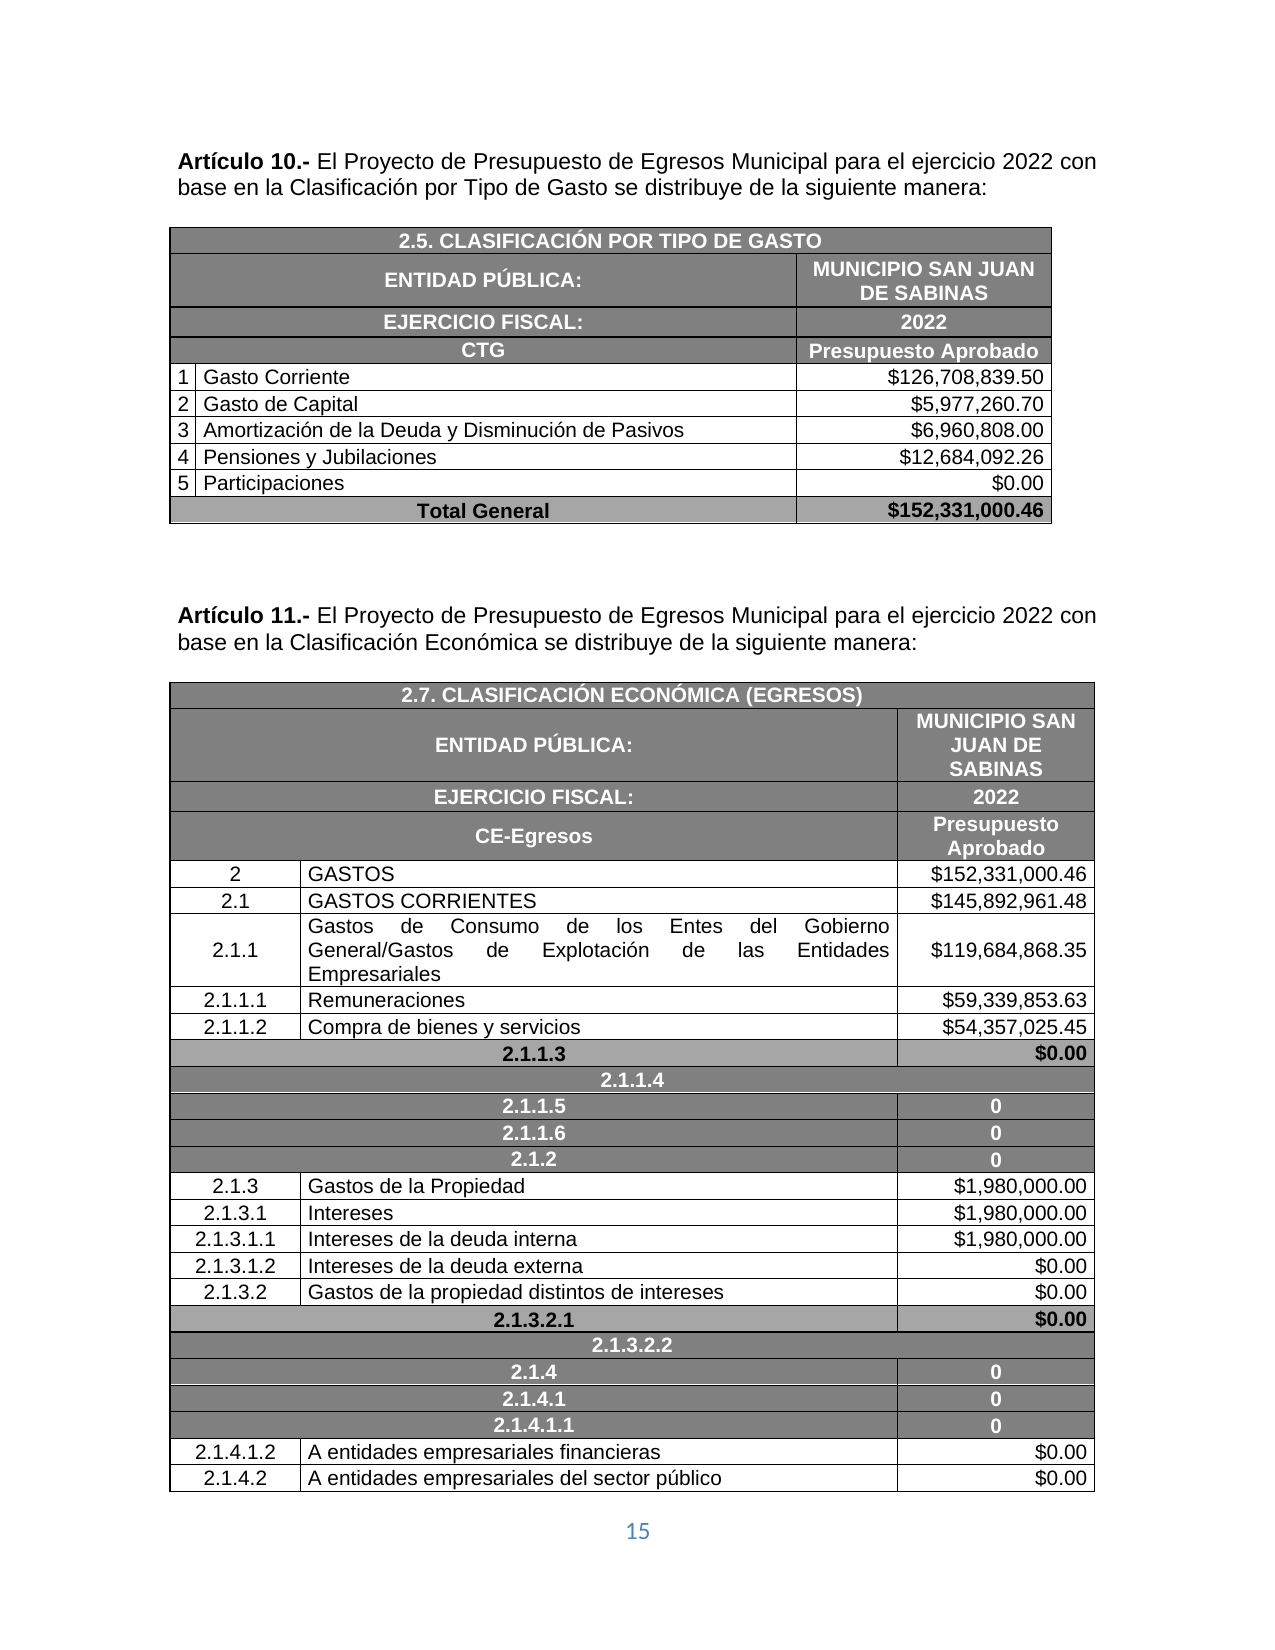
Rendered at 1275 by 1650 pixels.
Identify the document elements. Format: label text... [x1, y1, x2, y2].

table_cell Presupuesto Aprobado [797, 338, 1051, 363]
table_cell $0.00 [898, 1040, 1094, 1066]
table_cell Intereses de la deuda externa [301, 1253, 897, 1278]
table_cell 2.1.3.2.1 [171, 1306, 897, 1331]
table_cell $0.00 [797, 470, 1051, 496]
table_cell $152,331,000.46 [898, 861, 1094, 887]
table_cell 0 [898, 1147, 1094, 1172]
table_header 2.5. CLASIFICACIÓN POR TIPO DE GASTO [171, 228, 1051, 253]
table_cell 2.1.1 [171, 914, 300, 986]
table_cell 0 [898, 1120, 1094, 1146]
table_cell ENTIDAD PÚBLICA: [171, 709, 897, 781]
table_cell 2.1.4 [171, 1359, 897, 1384]
table_cell 2.1.1.2 [171, 1014, 300, 1039]
table_cell Remuneraciones [301, 987, 897, 1013]
table_cell 2.1.1.3 [171, 1040, 897, 1066]
table_cell 2.1.3.1.2 [171, 1253, 300, 1278]
table_cell 2.1.3.1.1 [171, 1226, 300, 1252]
table_cell $1,980,000.00 [898, 1200, 1094, 1225]
table_cell 2.1.2 [171, 1147, 897, 1172]
table_cell 2.1.3.2.2 [171, 1333, 1094, 1358]
text Artículo 11.- El Proyecto de Presupuesto de Egresos Municipal para el ejercicio 2022 con base en la Clasificación Económica se distribuye de la siguiente manera: [177, 602, 1098, 655]
table_cell Gastos de Consumo de los Entes del Gobierno General/Gastos de Explotación de las Entidades Empresariales [301, 914, 897, 986]
table_cell Gastos de la Propiedad [301, 1173, 897, 1199]
table_cell EJERCICIO FISCAL: [171, 782, 897, 811]
table_cell CTG [171, 338, 796, 363]
table_cell 2.1.1.1 [171, 987, 300, 1013]
table_cell Pensiones y Jubilaciones [196, 444, 796, 469]
table_cell 1 [171, 364, 195, 389]
table_cell 5 [171, 470, 195, 496]
table_cell Intereses de la deuda interna [301, 1226, 897, 1252]
table_cell $0.00 [898, 1253, 1094, 1278]
table_cell 2.1.1.4 [171, 1067, 1094, 1092]
table_cell 2.1.3.1 [171, 1200, 300, 1225]
table_cell ENTIDAD PÚBLICA: [171, 254, 796, 306]
table_cell $6,960,808.00 [797, 417, 1051, 443]
table_cell 0 [898, 1386, 1094, 1411]
table_cell $12,684,092.26 [797, 444, 1051, 469]
table_cell Presupuesto Aprobado [898, 812, 1094, 860]
table_cell 2.1.3 [171, 1173, 300, 1199]
table_cell Gastos de la propiedad distintos de intereses [301, 1279, 897, 1305]
table_header 2.7. CLASIFICACIÓN ECONÓMICA (EGRESOS) [171, 683, 1094, 708]
table_cell Intereses [301, 1200, 897, 1225]
table_cell 0 [898, 1094, 1094, 1119]
table_cell $126,708,839.50 [797, 364, 1051, 389]
table_cell 2.1.4.1.2 [171, 1439, 300, 1464]
table_cell CE-Egresos [171, 812, 897, 860]
table_cell $0.00 [898, 1439, 1094, 1464]
table_cell 2022 [797, 308, 1051, 336]
table_cell GASTOS [301, 861, 897, 887]
table_cell Gasto Corriente [196, 364, 796, 389]
table_cell A entidades empresariales del sector público [301, 1465, 897, 1491]
table_cell Amortización de la Deuda y Disminución de Pasivos [196, 417, 796, 443]
table_cell 0 [898, 1359, 1094, 1384]
table_cell Gasto de Capital [196, 391, 796, 416]
table_cell GASTOS CORRIENTES [301, 888, 897, 913]
text Artículo 10.- El Proyecto de Presupuesto de Egresos Municipal para el ejercicio 2022 con base en la Clasificación por Tipo de Gasto se distribuye de la siguiente manera: [177, 148, 1098, 200]
table_cell 2.1.1.6 [171, 1120, 897, 1146]
table_cell $152,331,000.46 [797, 497, 1051, 522]
table_cell $1,980,000.00 [898, 1173, 1094, 1199]
table_cell 2.1.4.2 [171, 1465, 300, 1491]
table_cell Total General [171, 497, 796, 522]
table_cell 2.1.4.1 [171, 1386, 897, 1411]
table_cell 2.1.3.2 [171, 1279, 300, 1305]
table_cell 2.1.4.1.1 [171, 1412, 897, 1438]
table_cell Compra de bienes y servicios [301, 1014, 897, 1039]
table_cell 2022 [898, 782, 1094, 811]
table_cell $5,977,260.70 [797, 391, 1051, 416]
table_cell $0.00 [898, 1306, 1094, 1331]
table_cell $0.00 [898, 1279, 1094, 1305]
table_cell 2 [171, 391, 195, 416]
table_cell $119,684,868.35 [898, 914, 1094, 986]
table_cell Participaciones [196, 470, 796, 496]
table_cell EJERCICIO FISCAL: [171, 308, 796, 336]
table_cell 2.1 [171, 888, 300, 913]
table_cell A entidades empresariales financieras [301, 1439, 897, 1464]
table_cell $0.00 [898, 1465, 1094, 1491]
table_cell $1,980,000.00 [898, 1226, 1094, 1252]
table_cell $59,339,853.63 [898, 987, 1094, 1013]
table_cell MUNICIPIO SAN JUAN DE SABINAS [898, 709, 1094, 781]
table_cell 2.1.1.5 [171, 1094, 897, 1119]
table_cell $54,357,025.45 [898, 1014, 1094, 1039]
table_cell 2 [171, 861, 300, 887]
table_cell MUNICIPIO SAN JUAN DE SABINAS [797, 254, 1051, 306]
table_cell 0 [898, 1412, 1094, 1438]
table_cell $145,892,961.48 [898, 888, 1094, 913]
table_cell 3 [171, 417, 195, 443]
table_cell 4 [171, 444, 195, 469]
